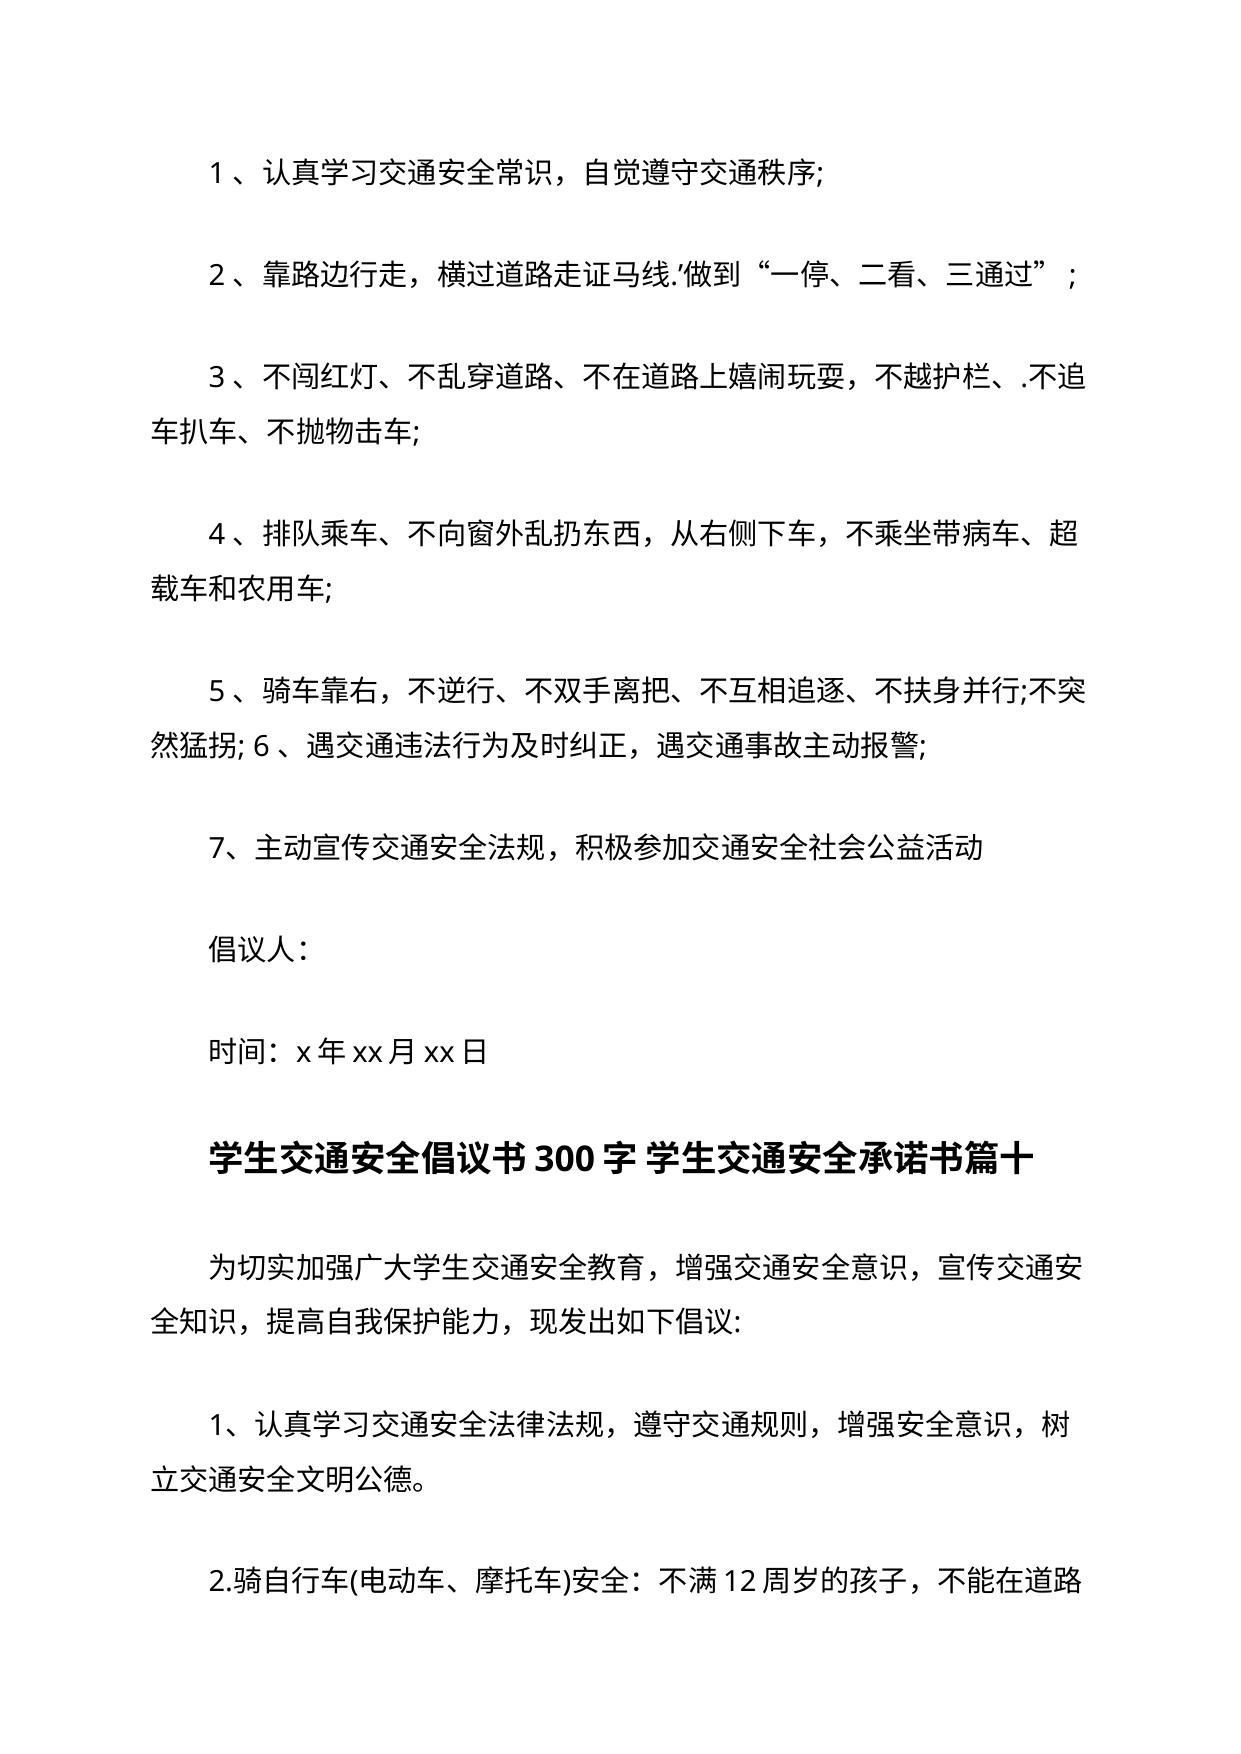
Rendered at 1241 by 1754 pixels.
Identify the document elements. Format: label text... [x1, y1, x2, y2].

text 为切实加强广大学生交通安全教育，增强交通安全意识，宣传交通安全知识，提高自我保护能力，现发出如下倡议: [150, 1244, 1090, 1341]
text 学生交通安全倡议书300字 学生交通安全承诺书篇十 [150, 1131, 1090, 1182]
text 3 、不闯红灯、不乱穿道路、不在道路上嬉闹玩耍，不越护栏、.不追车扒车、不抛物击车; [150, 354, 1090, 451]
text 2 、靠路边行走，横过道路走证马线.’做到“一停、二看、三通过” ; [150, 252, 1090, 294]
text 1、认真学习交通安全法律法规，遵守交通规则，增强安全意识，树立交通安全文明公德。 [150, 1401, 1090, 1498]
text 5 、骑车靠右，不逆行、不双手离把、不互相追逐、不扶身并行;不突然猛拐; 6 、遇交通违法行为及时纠正，遇交通事故主动报警; [150, 668, 1090, 765]
text 7、主动宣传交通安全法规，积极参加交通安全社会公益活动 [150, 825, 1090, 867]
text 时间：x年xx月xx日 [150, 1029, 1090, 1071]
text 倡议人： [150, 927, 1090, 969]
text 1 、认真学习交通安全常识，自觉遵守交通秩序; [150, 150, 1090, 192]
text 4 、排队乘车、不向窗外乱扔东西，从右侧下车，不乘坐带病车、超载车和农用车; [150, 511, 1090, 608]
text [150, 1558, 1090, 1600]
